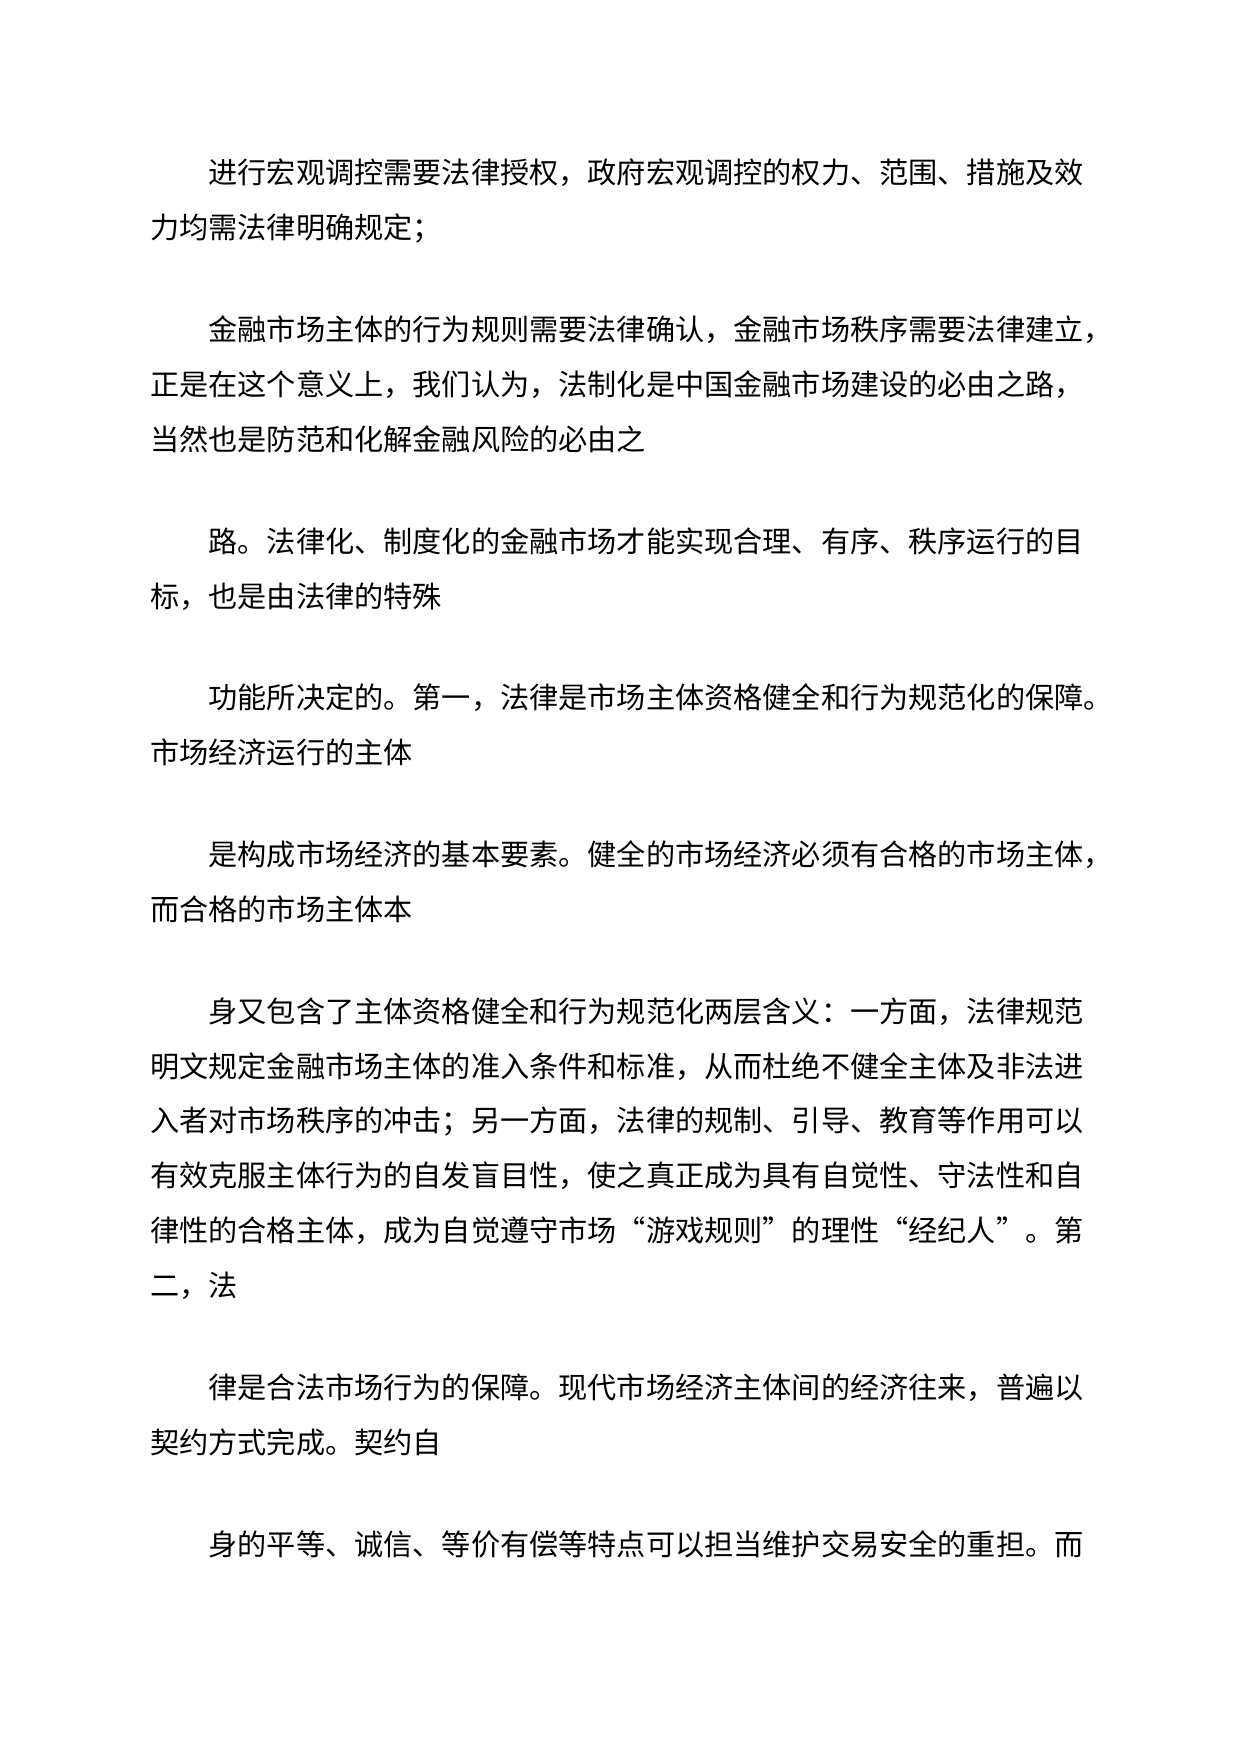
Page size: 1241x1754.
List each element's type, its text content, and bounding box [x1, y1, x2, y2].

text 金融市场主体的行为规则需要法律确认，金融市场秩序需要法律建立，正是在这个意义上，我们认为，法制化是中国金融市场建设的必由之路，当然也是防范和化解金融风险的必由之 [150, 307, 1090, 459]
text 路。法律化、制度化的金融市场才能实现合理、有序、秩序运行的目标，也是由法律的特殊 [150, 518, 1090, 615]
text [150, 1521, 1090, 1563]
text 进行宏观调控需要法律授权，政府宏观调控的权力、范围、措施及效力均需法律明确规定； [150, 150, 1090, 247]
text 是构成市场经济的基本要素。健全的市场经济必须有合格的市场主体，而合格的市场主体本 [150, 832, 1090, 929]
text 身又包含了主体资格健全和行为规范化两层含义：一方面，法律规范明文规定金融市场主体的准入条件和标准，从而杜绝不健全主体及非法进入者对市场秩序的冲击；另一方面，法律的规制、引导、教育等作用可以有效克服主体行为的自发盲目性，使之真正成为具有自觉性、守法性和自律性的合格主体，成为自觉遵守市场“游戏规则”的理性“经纪人”。第二，法 [150, 988, 1090, 1305]
text 律是合法市场行为的保障。现代市场经济主体间的经济往来，普遍以契约方式完成。契约自 [150, 1364, 1090, 1462]
text 功能所决定的。第一，法律是市场主体资格健全和行为规范化的保障。市场经济运行的主体 [150, 675, 1090, 772]
